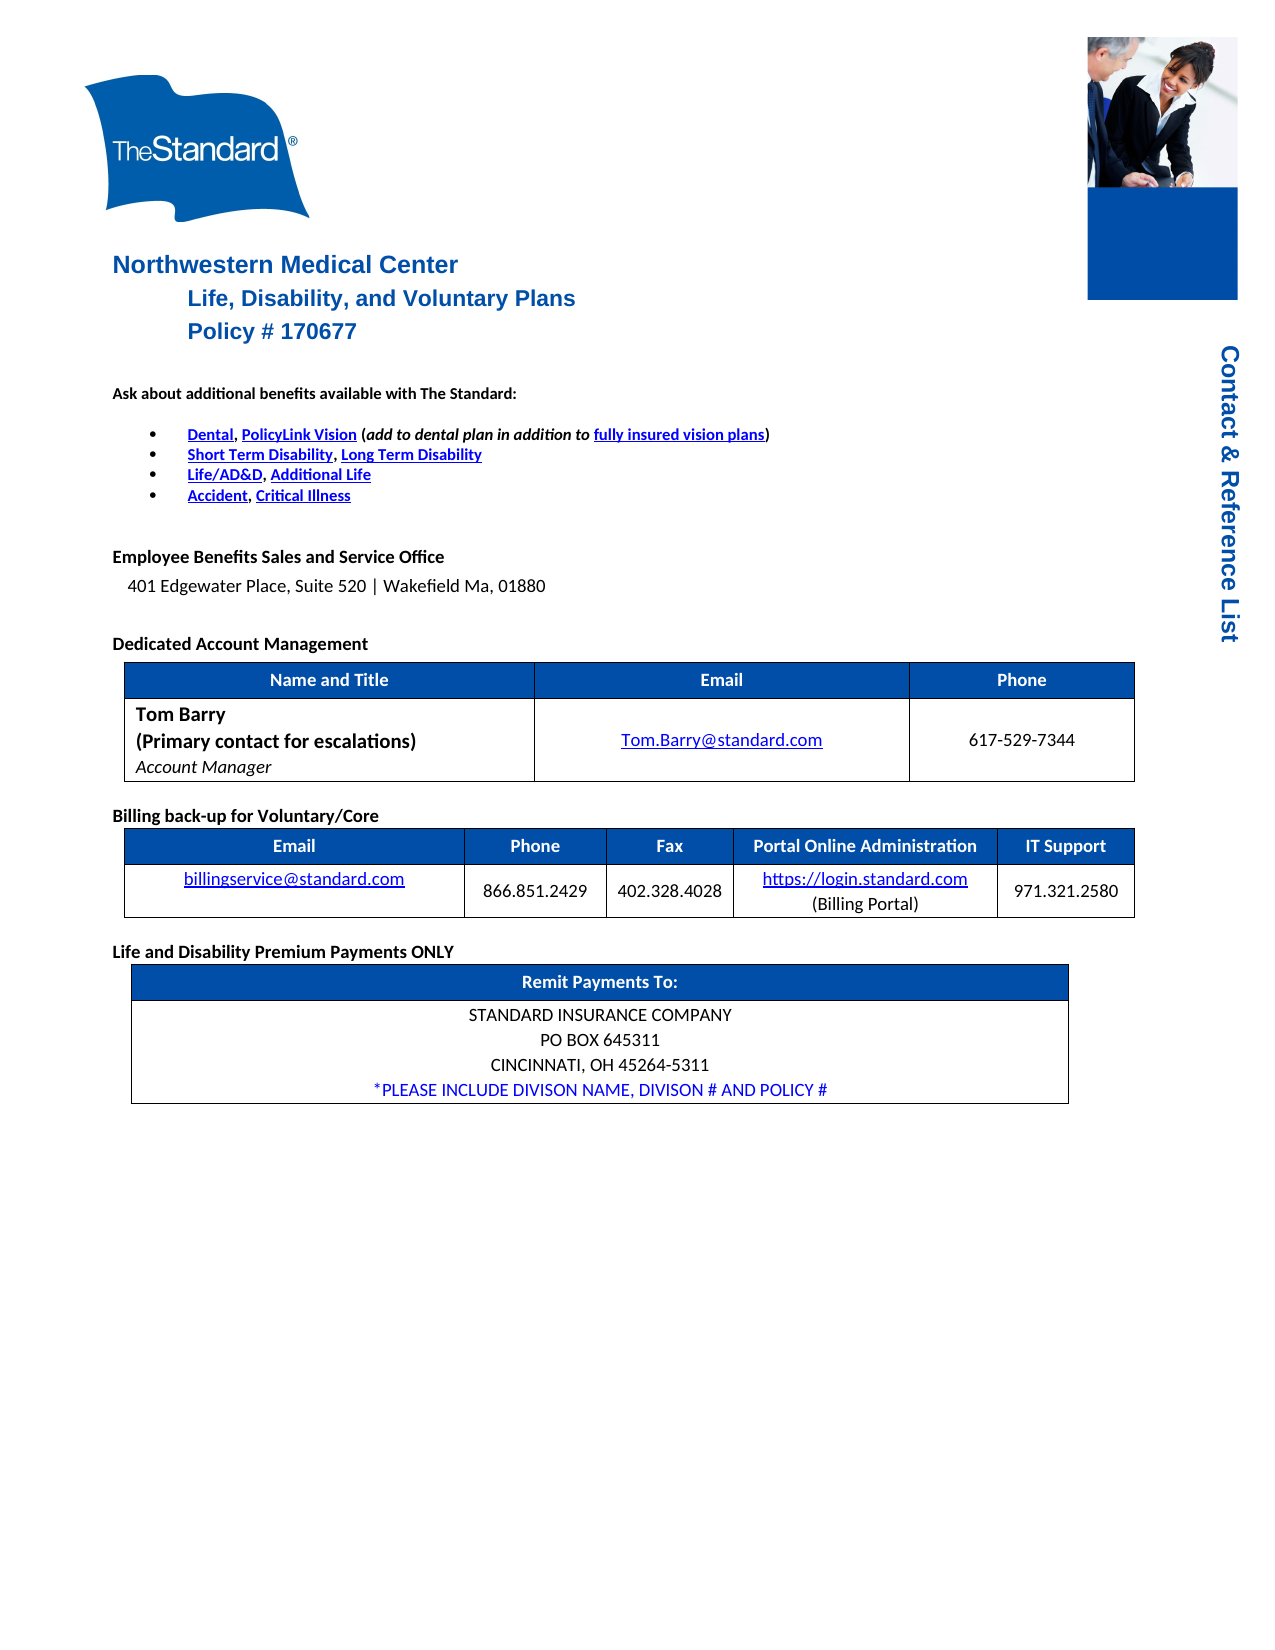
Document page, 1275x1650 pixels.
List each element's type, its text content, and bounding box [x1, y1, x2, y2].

table_header Email [535, 663, 909, 698]
text Life and Disability Premium Payments ONLY [112, 941, 1050, 964]
picture [1087, 37, 1238, 300]
picture [84, 75, 310, 222]
table_header Fax [607, 829, 733, 864]
table_cell 402.328.4028 [607, 865, 733, 917]
title Policy # 170677 [112, 318, 1050, 344]
table_cell Tom Barry (Primary contact for escalations) Account Manager [125, 699, 534, 781]
table_cell https://login.standard.com (Billing Portal) [734, 865, 997, 917]
table_header Portal Online Administration [734, 829, 997, 864]
title Northwestern Medical Center [112, 250, 1050, 279]
table_header Remit Payments To: [132, 965, 1068, 1000]
table_cell STANDARD INSURANCE COMPANY PO BOX 645311 CINCINNATI, OH 45264-5311 *PLEASE INCLUDE DIVISON NAME, DIVISON # AND POLICY # [132, 1001, 1068, 1103]
title 401 Edgewater Place, Suite 520 | Wakefield Ma, 01880 [127, 574, 1050, 597]
table_header Name and Title [125, 663, 534, 698]
title Employee Benefits Sales and Service Office [112, 545, 1050, 568]
list Short Term Disability, Long Term Disability [150, 444, 1050, 464]
table_header Phone [910, 663, 1134, 698]
table_header Phone [465, 829, 606, 864]
text Ask about additional benefits available with The Standard: [112, 383, 1050, 403]
list Accident, Critical Illness [150, 485, 1050, 505]
title Dedicated Account Management [112, 632, 1050, 655]
list Life/AD&D, Additional Life [150, 464, 1050, 485]
table_cell billingservice@standard.com [125, 865, 464, 917]
table_cell 617-529-7344 [910, 699, 1134, 781]
table_cell 971.321.2580 [998, 865, 1134, 917]
table_header Email [125, 829, 464, 864]
table_header IT Support [998, 829, 1134, 864]
text Billing back-up for Voluntary/Core [112, 805, 1050, 828]
list Dental, PolicyLink Vision (add to dental plan in addition to fully insured vision plans) [150, 424, 1050, 444]
table_cell Tom.Barry@standard.com [535, 699, 909, 781]
table_cell 866.851.2429 [465, 865, 606, 917]
title Life, Disability, and Voluntary Plans [112, 285, 1050, 312]
